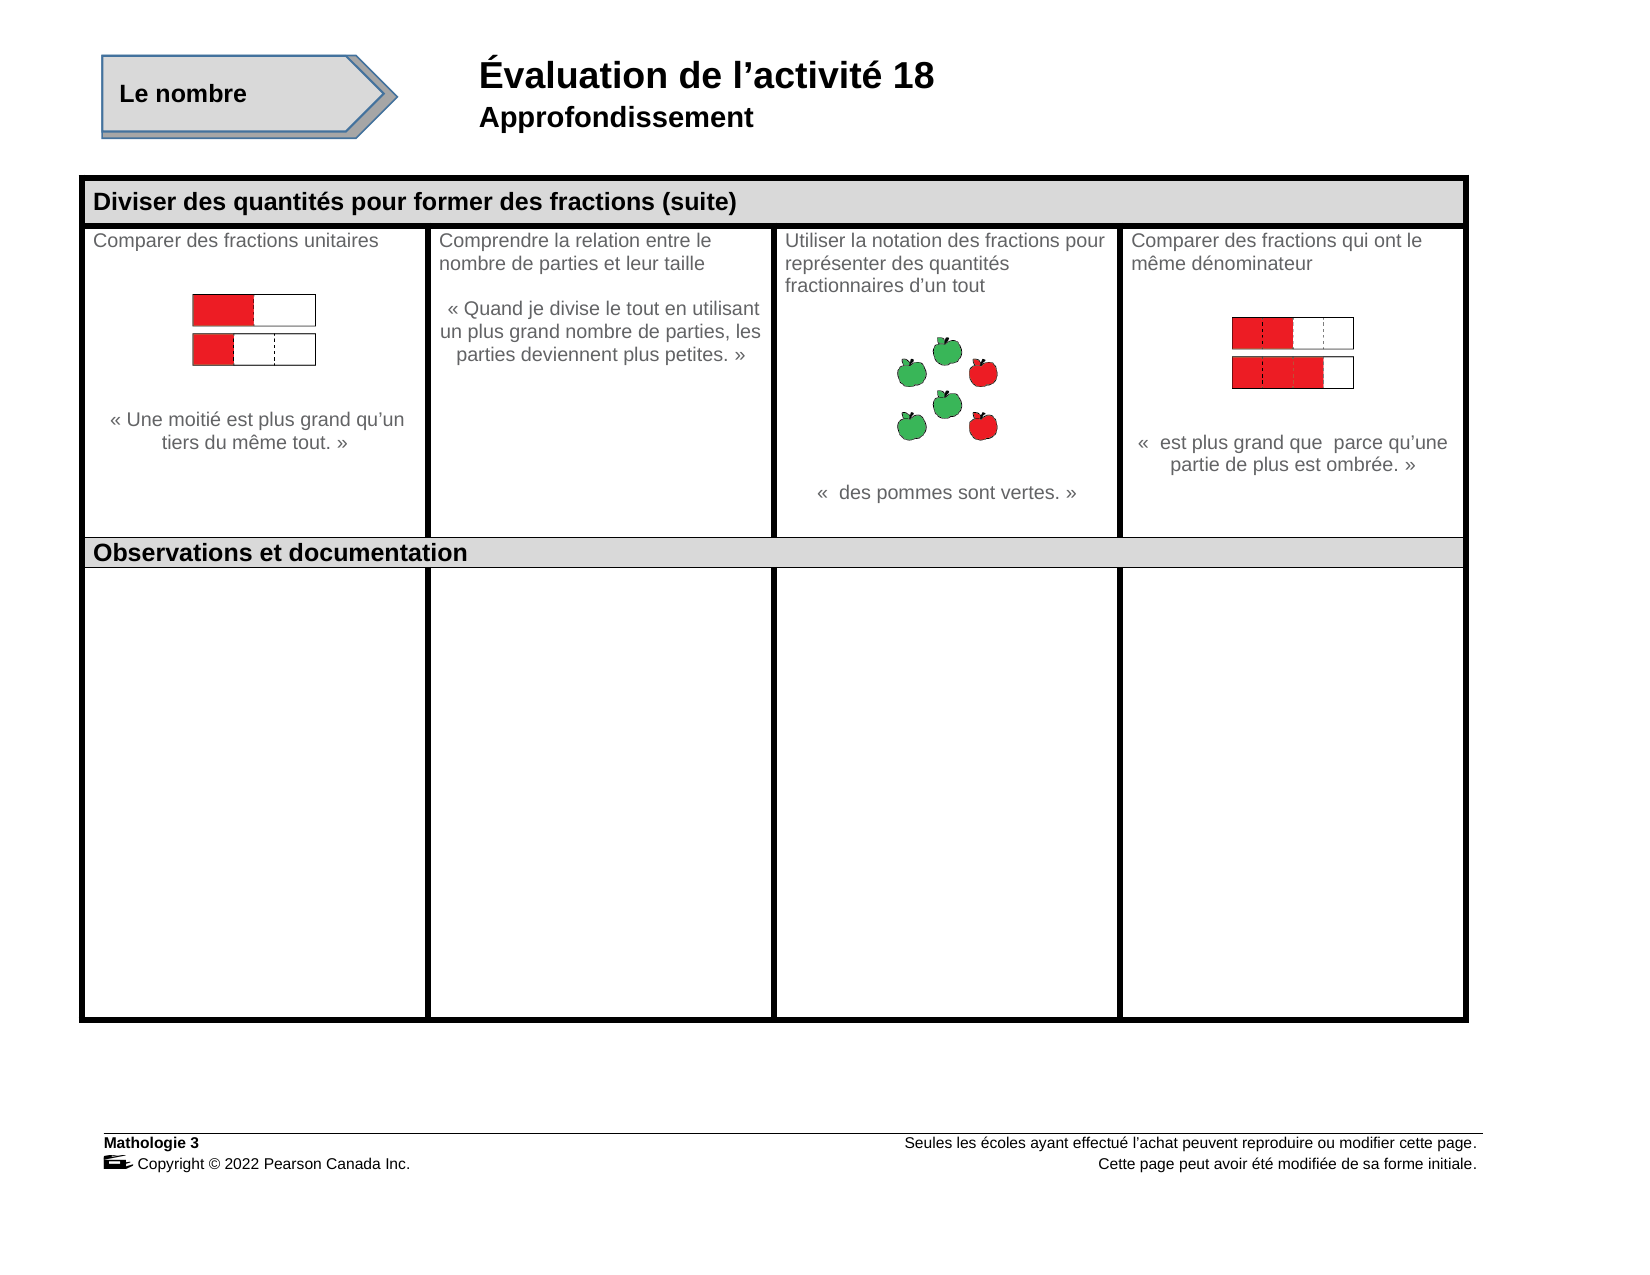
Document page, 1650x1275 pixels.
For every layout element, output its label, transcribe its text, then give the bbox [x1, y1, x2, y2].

table_cell Comparer des fractions qui ont le même dénominateur « est plus grand que parce qu’une partie de plus est ombrée. » [1123, 229, 1463, 537]
picture [1131, 274, 1454, 431]
table_cell Utiliser la notation des fractions pour représenter des quantités fractionnaires d’un tout « des pommes sont vertes. » [777, 229, 1117, 537]
table_cell [431, 568, 771, 1017]
table_cell Comparer des fractions unitaires « Une moitié est plus grand qu’un tiers du même tout. » [85, 229, 425, 537]
table_cell Comprendre la relation entre le nombre de parties et leur taille « Quand je divise le tout en utilisant un plus grand nombre de parties, les parties deviennent plus petites. » [431, 229, 771, 537]
table_cell [1123, 568, 1463, 1017]
table_cell [777, 568, 1117, 1017]
table_cell [85, 568, 425, 1017]
picture [92, 251, 416, 408]
picture [800, 297, 1094, 481]
table_cell Observations et documentation [85, 538, 1463, 567]
table_header Diviser des quantités pour former des fractions (suite) [85, 181, 1463, 223]
picture [103, 1155, 134, 1169]
